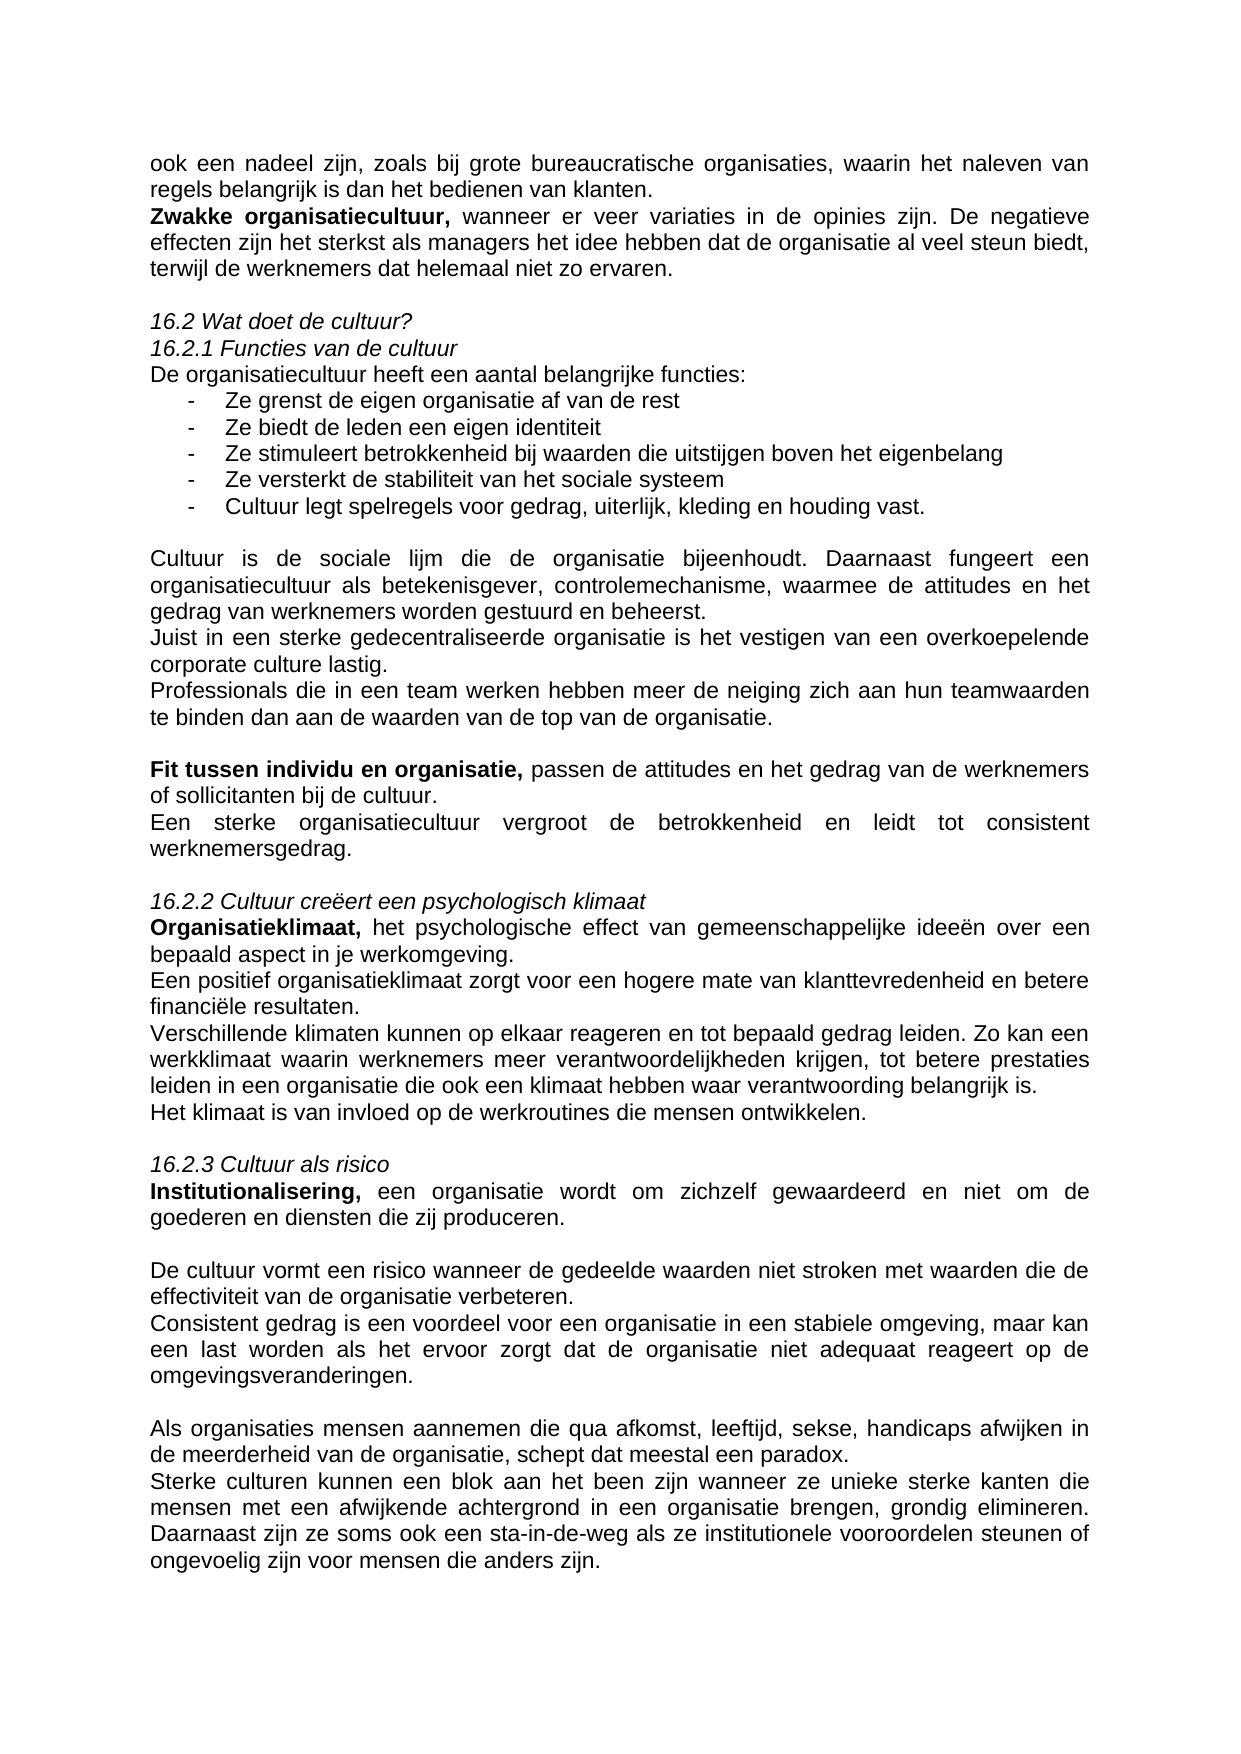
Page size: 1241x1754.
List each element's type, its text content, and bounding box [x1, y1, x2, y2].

text Professionals die in een team werken hebben meer de neiging zich aan hun teamwaarden te binden dan aan de waarden van de top van de organisatie. [150, 677, 1090, 730]
list Cultuur legt spelregels voor gedrag, uiterlijk, kleding en houding vast. [187, 493, 1090, 519]
list Ze biedt de leden een eigen identiteit [187, 413, 1090, 440]
text Institutionalisering, een organisatie wordt om zichzelf gewaardeerd en niet om de goederen en diensten die zij produceren. [150, 1178, 1090, 1231]
text Consistent gedrag is een voordeel voor een organisatie in een stabiele omgeving, maar kan een last worden als het ervoor zorgt dat de organisatie niet adequaat reageert op de omgevingsveranderingen. [150, 1309, 1090, 1389]
text Een positief organisatieklimaat zorgt voor een hogere mate van klanttevredenheid en betere financiële resultaten. [150, 967, 1090, 1020]
text Het klimaat is van invloed op de werkroutines die mensen ontwikkelen. [150, 1099, 1090, 1125]
text Zwakke organisatiecultuur, wanneer er veer variaties in de opinies zijn. De negatieve effecten zijn het sterkst als managers het idee hebben dat de organisatie al veel steun biedt, terwijl de werknemers dat helemaal niet zo ervaren. [150, 203, 1090, 282]
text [150, 150, 1090, 203]
text De cultuur vormt een risico wanneer de gedeelde waarden niet stroken met waarden die de effectiviteit van de organisatie verbeteren. [150, 1257, 1090, 1309]
text De organisatiecultuur heeft een aantal belangrijke functies: [150, 361, 1090, 387]
text 16.2.1 Functies van de cultuur [150, 334, 1090, 361]
list Ze versterkt de stabiliteit van het sociale systeem [187, 466, 1090, 493]
text Cultuur is de sociale lijm die de organisatie bijeenhoudt. Daarnaast fungeert een organisatiecultuur als betekenisgever, controlemechanisme, waarmee de attitudes en het gedrag van werknemers worden gestuurd en beheerst. [150, 545, 1090, 624]
text 16.2.2 Cultuur creëert een psychologisch klimaat [150, 888, 1090, 914]
text Een sterke organisatiecultuur vergroot de betrokkenheid en leidt tot consistent werknemersgedrag. [150, 809, 1090, 862]
text Sterke culturen kunnen een blok aan het been zijn wanneer ze unieke sterke kanten die mensen met een afwijkende achtergrond in een organisatie brengen, grondig elimineren. Daarnaast zijn ze soms ook een sta-in-de-weg als ze institutionele vooroordelen steunen of ongevoelig zijn voor mensen die anders zijn. [150, 1468, 1090, 1573]
text Verschillende klimaten kunnen op elkaar reageren en tot bepaald gedrag leiden. Zo kan een werkklimaat waarin werknemers meer verantwoordelijkheden krijgen, tot betere prestaties leiden in een organisatie die ook een klimaat hebben waar verantwoording belangrijk is. [150, 1020, 1090, 1099]
list Ze grenst de eigen organisatie af van de rest [187, 387, 1090, 413]
text Fit tussen individu en organisatie, passen de attitudes en het gedrag van de werknemers of sollicitanten bij de cultuur. [150, 756, 1090, 809]
text Organisatieklimaat, het psychologische effect van gemeenschappelijke ideeën over een bepaald aspect in je werkomgeving. [150, 914, 1090, 967]
list Ze stimuleert betrokkenheid bij waarden die uitstijgen boven het eigenbelang [187, 440, 1090, 466]
text 16.2 Wat doet de cultuur? [150, 308, 1090, 334]
text Juist in een sterke gedecentraliseerde organisatie is het vestigen van een overkoepelende corporate culture lastig. [150, 624, 1090, 677]
text 16.2.3 Cultuur als risico [150, 1151, 1090, 1178]
text Als organisaties mensen aannemen die qua afkomst, leeftijd, sekse, handicaps afwijken in de meerderheid van de organisatie, schept dat meestal een paradox. [150, 1415, 1090, 1468]
